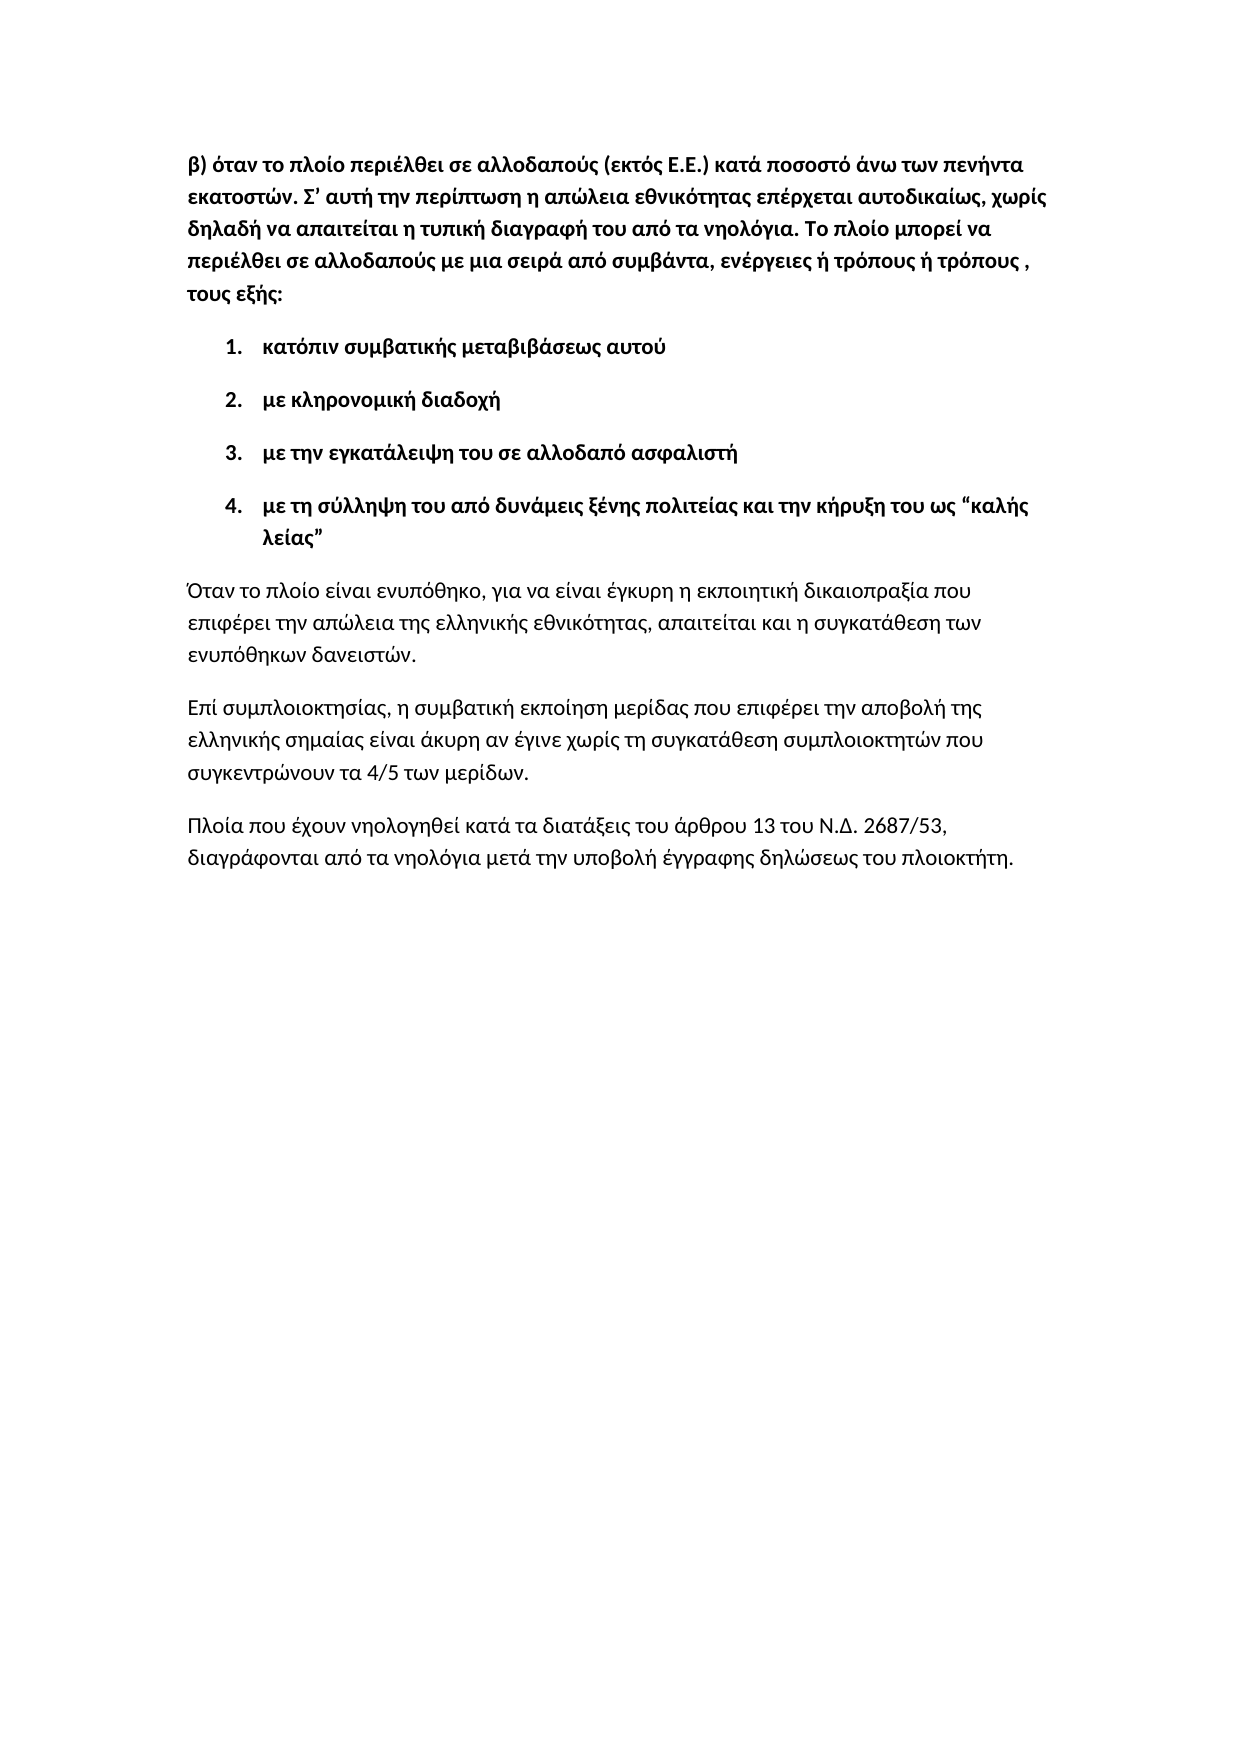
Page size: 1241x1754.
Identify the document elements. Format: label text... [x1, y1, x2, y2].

list με την εγκατάλειψη του σε αλλοδαπό ασφαλιστή [225, 438, 1053, 466]
text β) όταν το πλοίο περιέλθει σε αλλοδαπούς (εκτός Ε.Ε.) κατά ποσοστό άνω των πενήντα εκατοστών. Σ’ αυτή την περίπτωση η απώλεια εθνικότητας επέρχεται αυτοδικαίως, χωρίς δηλαδή να απαιτείται η τυπική διαγραφή του από τα νηολόγια. Το πλοίο μπορεί να περιέλθει σε αλλοδαπούς με μια σειρά από συμβάντα, ενέργειες ή τρόπους ή τρόπους , τους εξής: [187, 150, 1053, 307]
text Όταν το πλοίο είναι ενυπόθηκο, για να είναι έγκυρη η εκποιητική δικαιοπραξία που επιφέρει την απώλεια της ελληνικής εθνικότητας, απαιτείται και η συγκατάθεση των ενυπόθηκων δανειστών. [187, 576, 1053, 668]
list με κληρονομική διαδοχή [225, 385, 1053, 413]
list κατόπιν συμβατικής μεταβιβάσεως αυτού [225, 332, 1053, 360]
text Πλοία που έχουν νηολογηθεί κατά τα διατάξεις του άρθρου 13 του Ν.Δ. 2687/53, διαγράφονται από τα νηολόγια μετά την υποβολή έγγραφης δηλώσεως του πλοιοκτήτη. [187, 811, 1053, 871]
list με τη σύλληψη του από δυνάμεις ξένης πολιτείας και την κήρυξη του ως “καλής λείας” [225, 491, 1053, 551]
text Επί συμπλοιοκτησίας, η συμβατική εκποίηση μερίδας που επιφέρει την αποβολή της ελληνικής σημαίας είναι άκυρη αν έγινε χωρίς τη συγκατάθεση συμπλοιοκτητών που συγκεντρώνουν τα 4/5 των μερίδων. [187, 693, 1053, 786]
